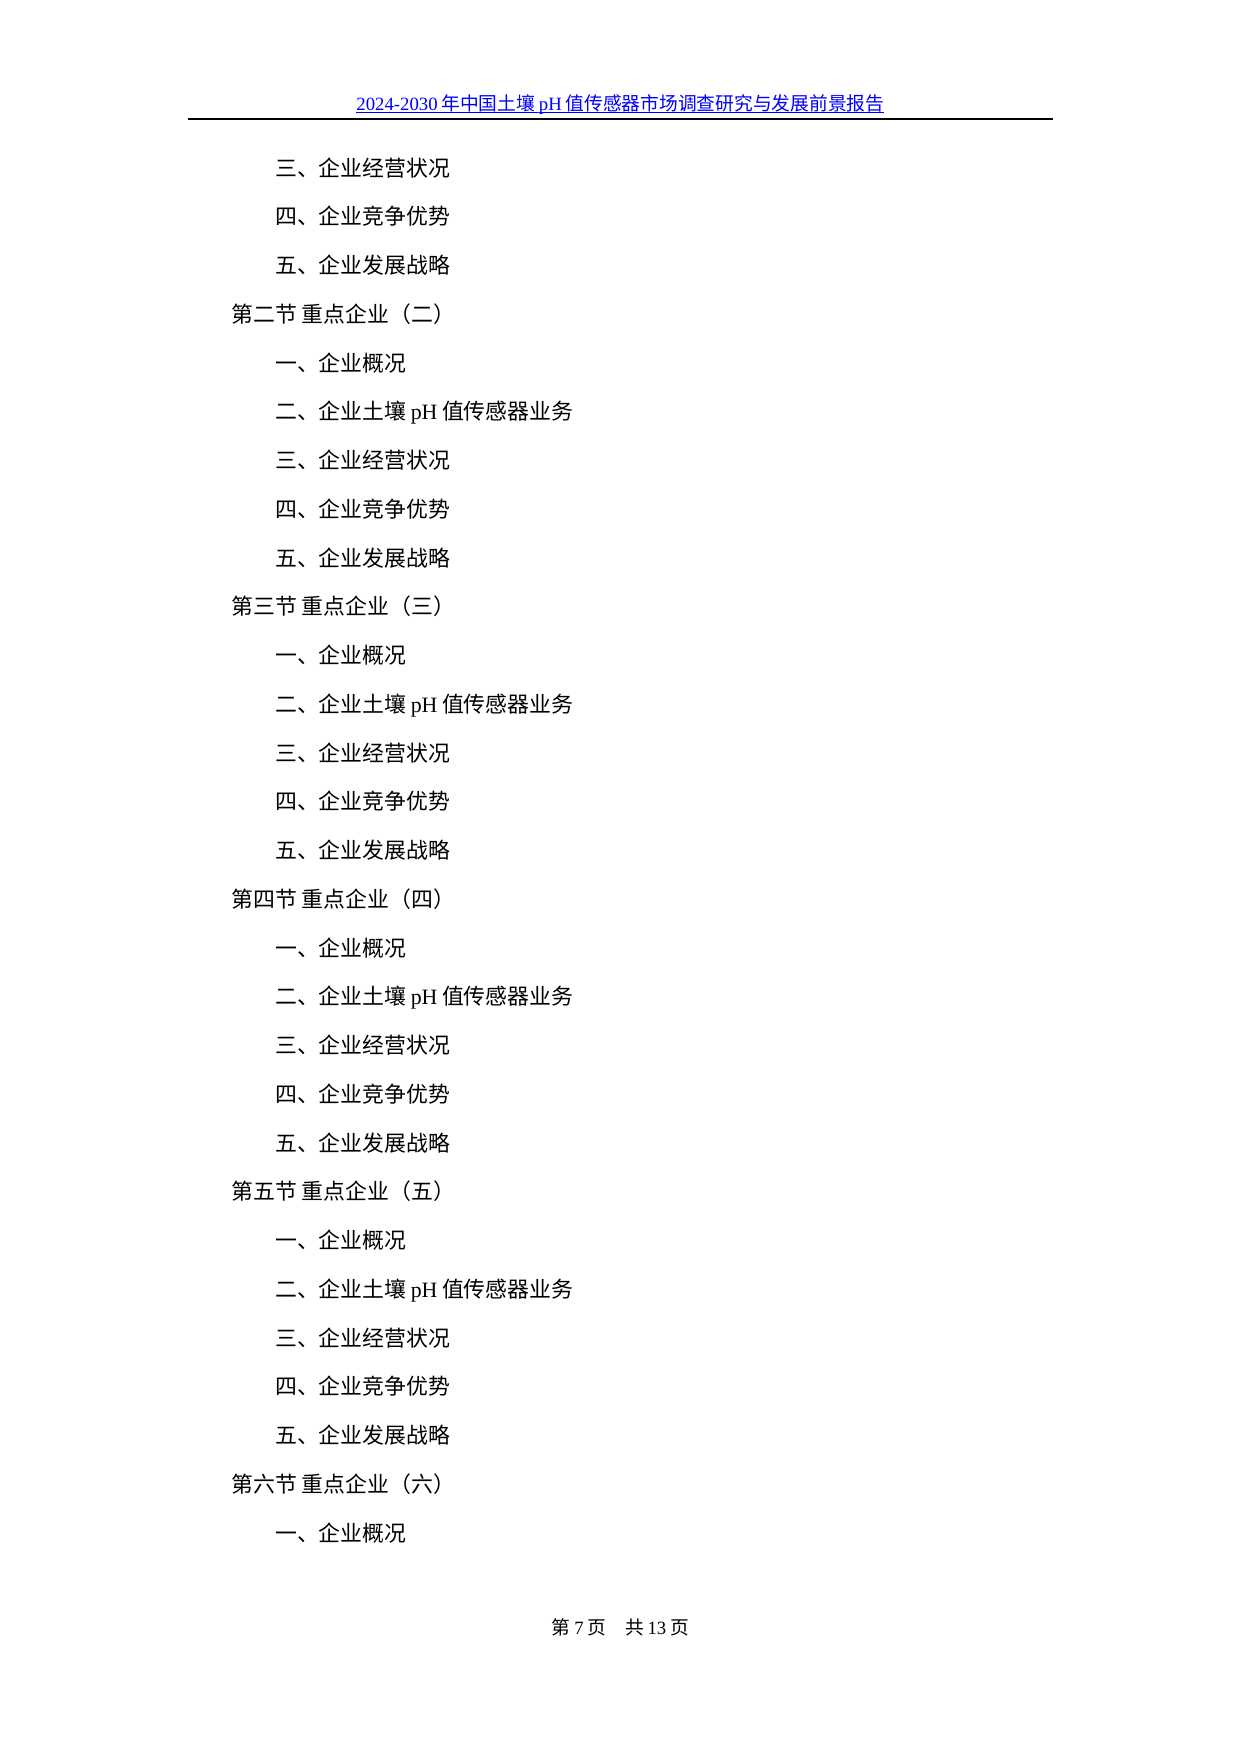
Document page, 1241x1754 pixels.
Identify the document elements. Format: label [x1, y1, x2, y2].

text [187, 150, 1053, 1548]
